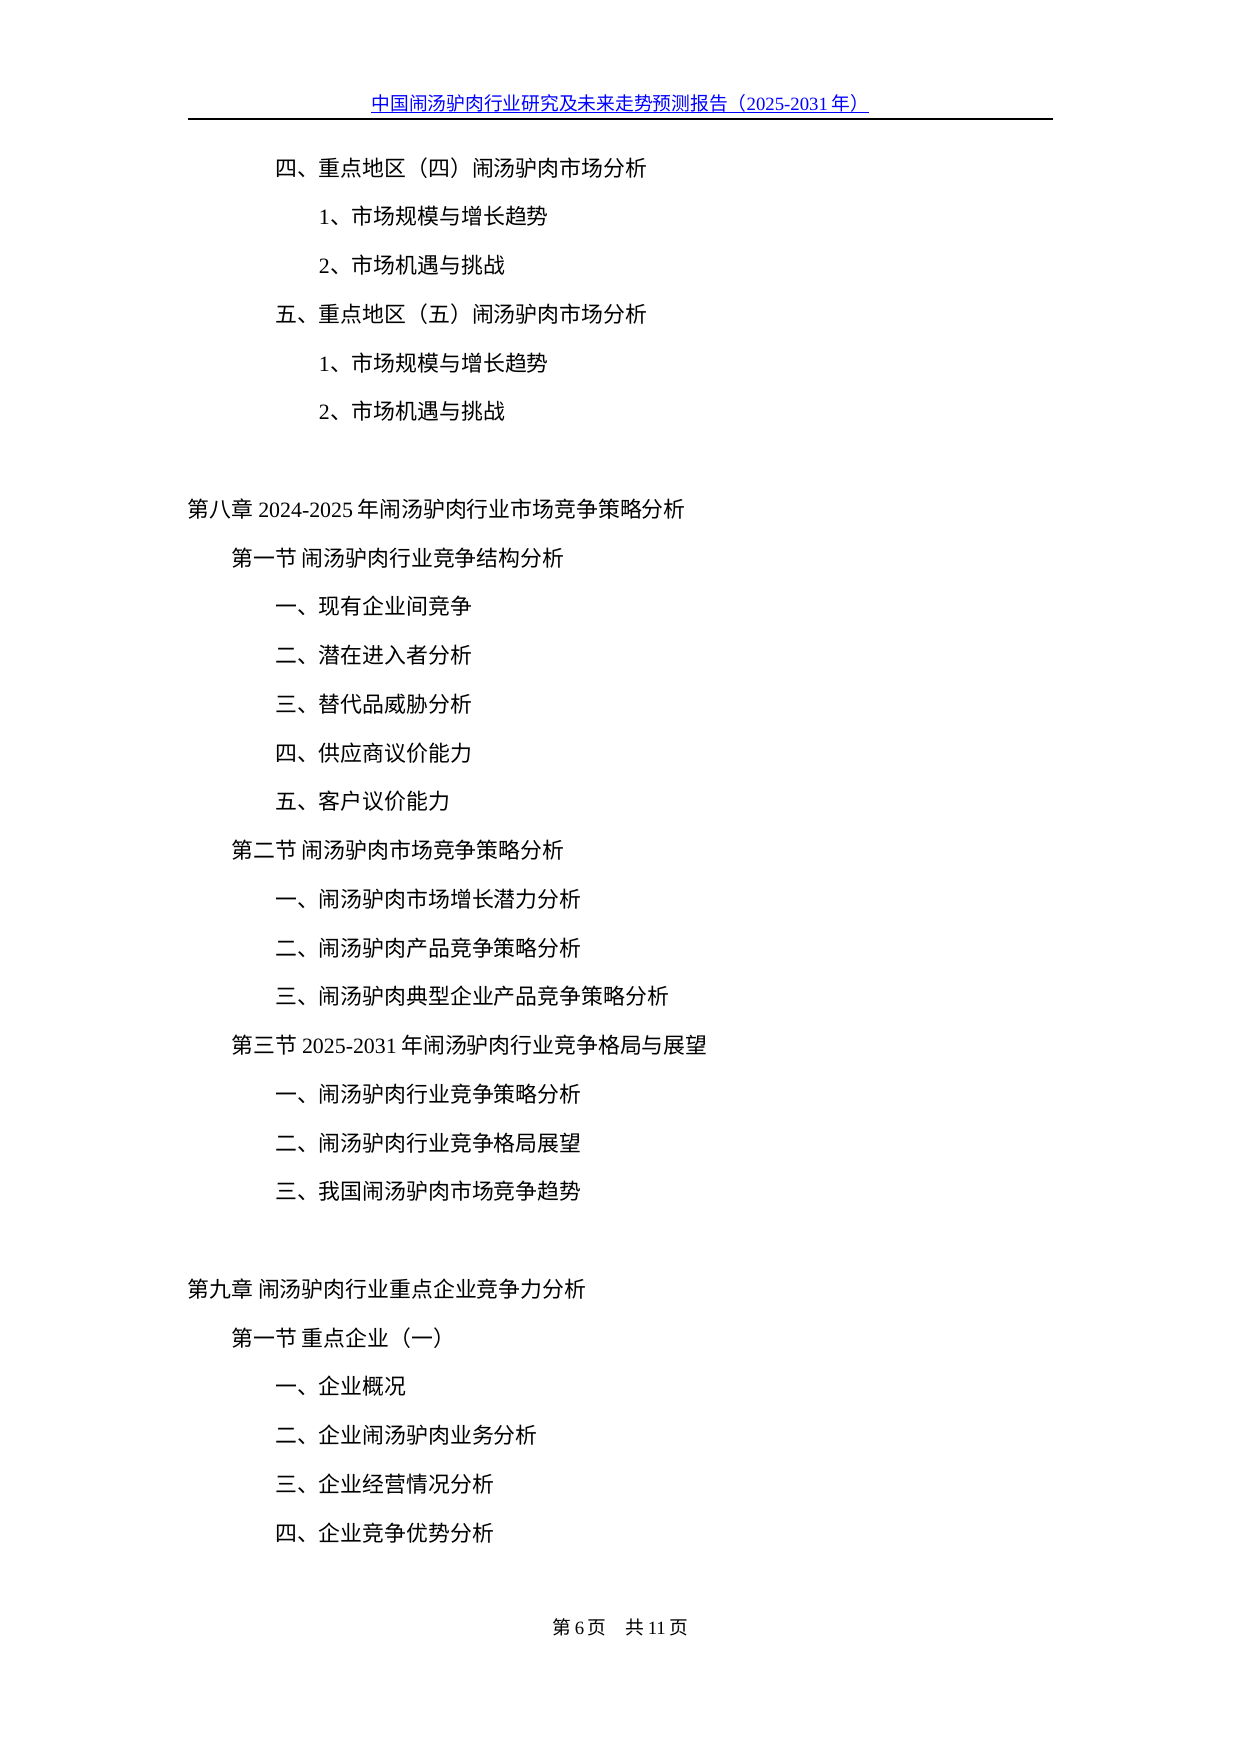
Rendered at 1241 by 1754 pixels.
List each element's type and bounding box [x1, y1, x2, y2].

text [187, 150, 1053, 1548]
